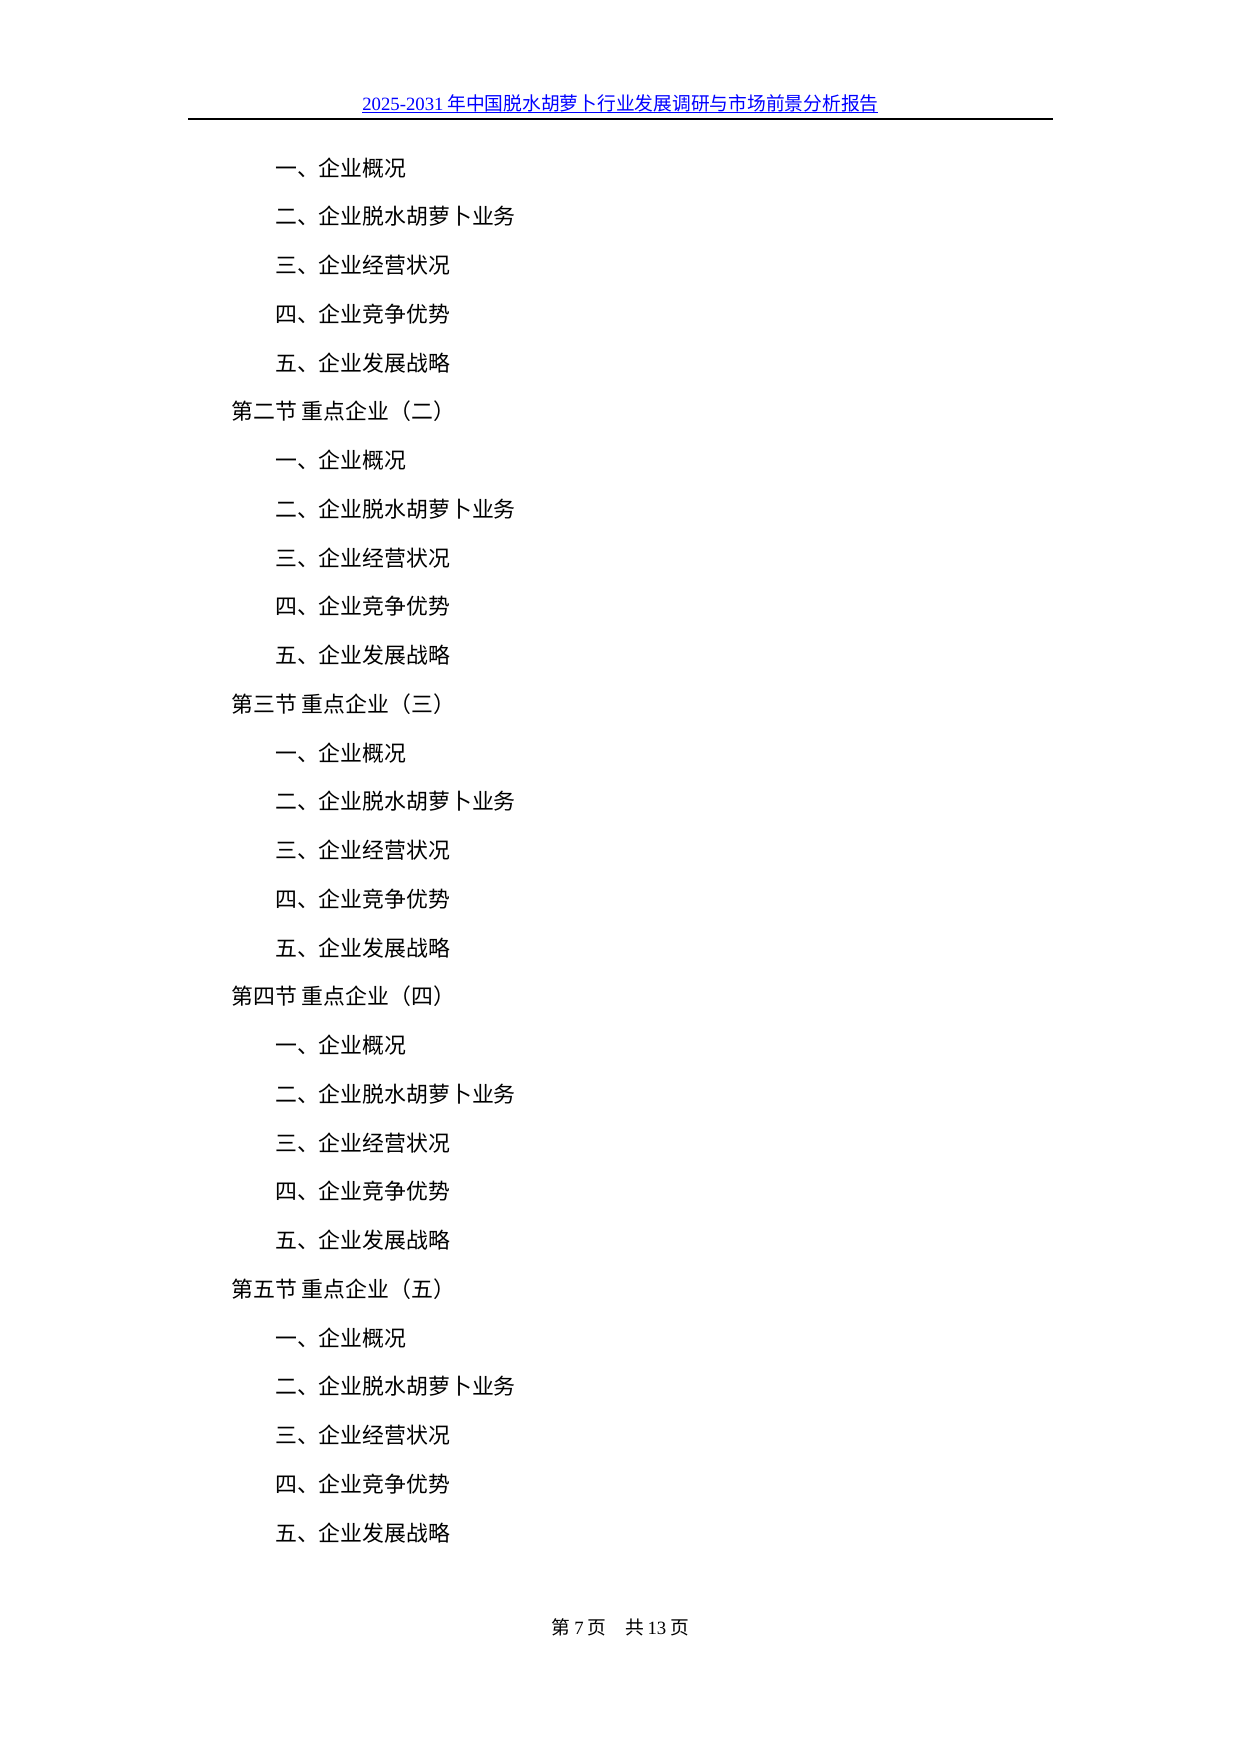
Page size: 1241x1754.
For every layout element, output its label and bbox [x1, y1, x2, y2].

text [187, 150, 1053, 1548]
